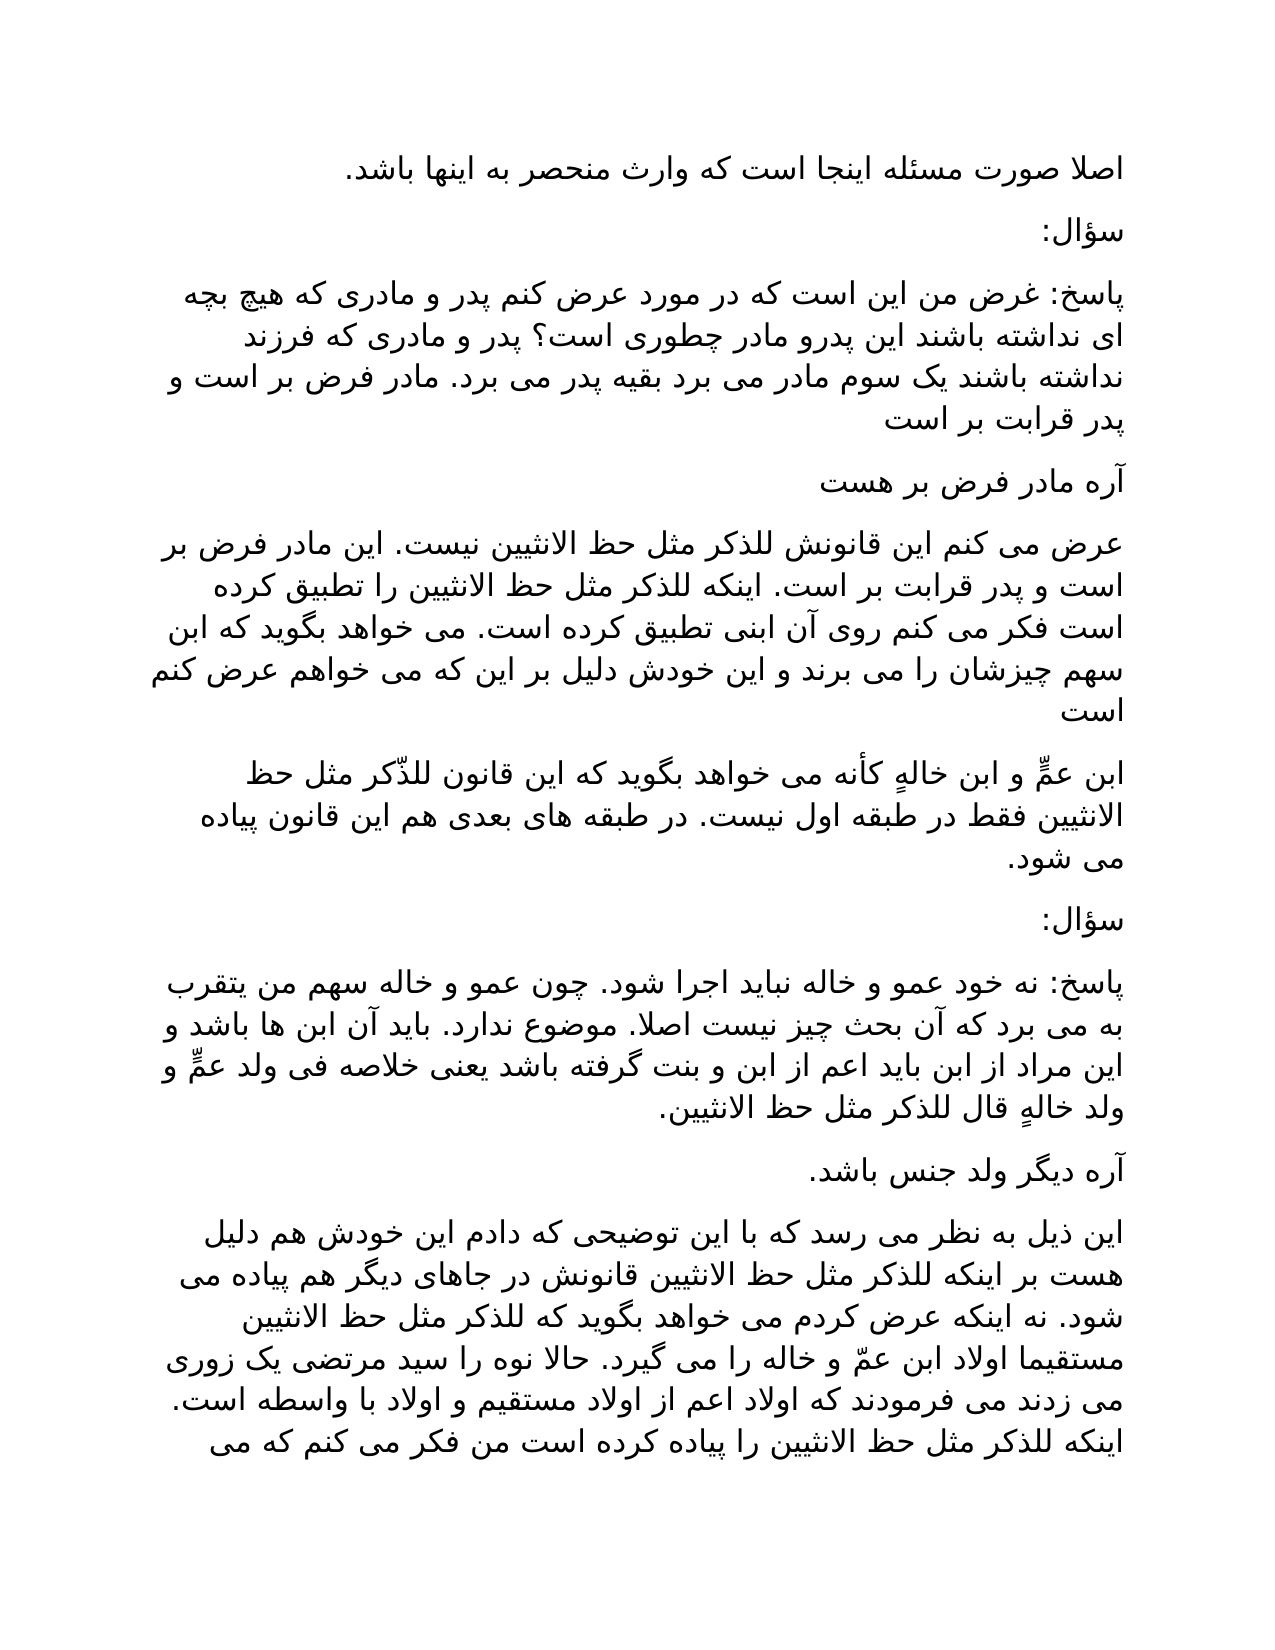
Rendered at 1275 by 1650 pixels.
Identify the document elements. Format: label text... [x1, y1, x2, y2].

text آره دیگر ولد جنس باشد. [150, 1152, 1125, 1188]
text ابن عمٍّ و ابن خالهٍ کأنه می خواهد بگوید که این قانون للذّکر مثل حظ الانثیین فقط در طبقه اول نیست. در طبقه های بعدی هم این قانون پیاده می شود. [150, 755, 1125, 875]
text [150, 1215, 1125, 1460]
text سؤال: [150, 902, 1125, 938]
text پاسخ: نه خود عمو و خاله نباید اجرا شود. چون عمو و خاله سهم من یتقرب به می برد که آن بحث چیز نیست اصلا. موضوع ندارد. باید آن ابن ها باشد و این مراد از ابن باید اعم از ابن و بنت گرفته باشد یعنی خلاصه فی ولد عمٍّ و ولد خالهٍ قال للذکر مثل حظ الانثیین. [150, 964, 1125, 1126]
text سؤال: [150, 213, 1125, 249]
text عرض می کنم این قانونش للذکر مثل حظ الانثیین نیست. این مادر فرض بر است و پدر قرابت بر است. اینکه للذکر مثل حظ الانثیین را تطبیق کرده است فکر می کنم روی آن ابنی تطبیق کرده است. می خواهد بگوید که ابن سهم چیزشان را می برند و این خودش دلیل بر این که می خواهم عرض کنم است [150, 526, 1125, 729]
text پاسخ: غرض من این است که در مورد عرض کنم پدر و مادری که هیچ بچه ای نداشته باشند این پدرو مادر چطوری است؟ پدر و مادری که فرزند نداشته باشند یک سوم مادر می برد بقیه پدر می برد. مادر فرض بر است و پدر قرابت بر است [150, 275, 1125, 437]
text آره مادر فرض بر هست [150, 463, 1125, 499]
text اصلا صورت مسئله اینجا است که وارث منحصر به اینها باشد. [150, 150, 1125, 186]
